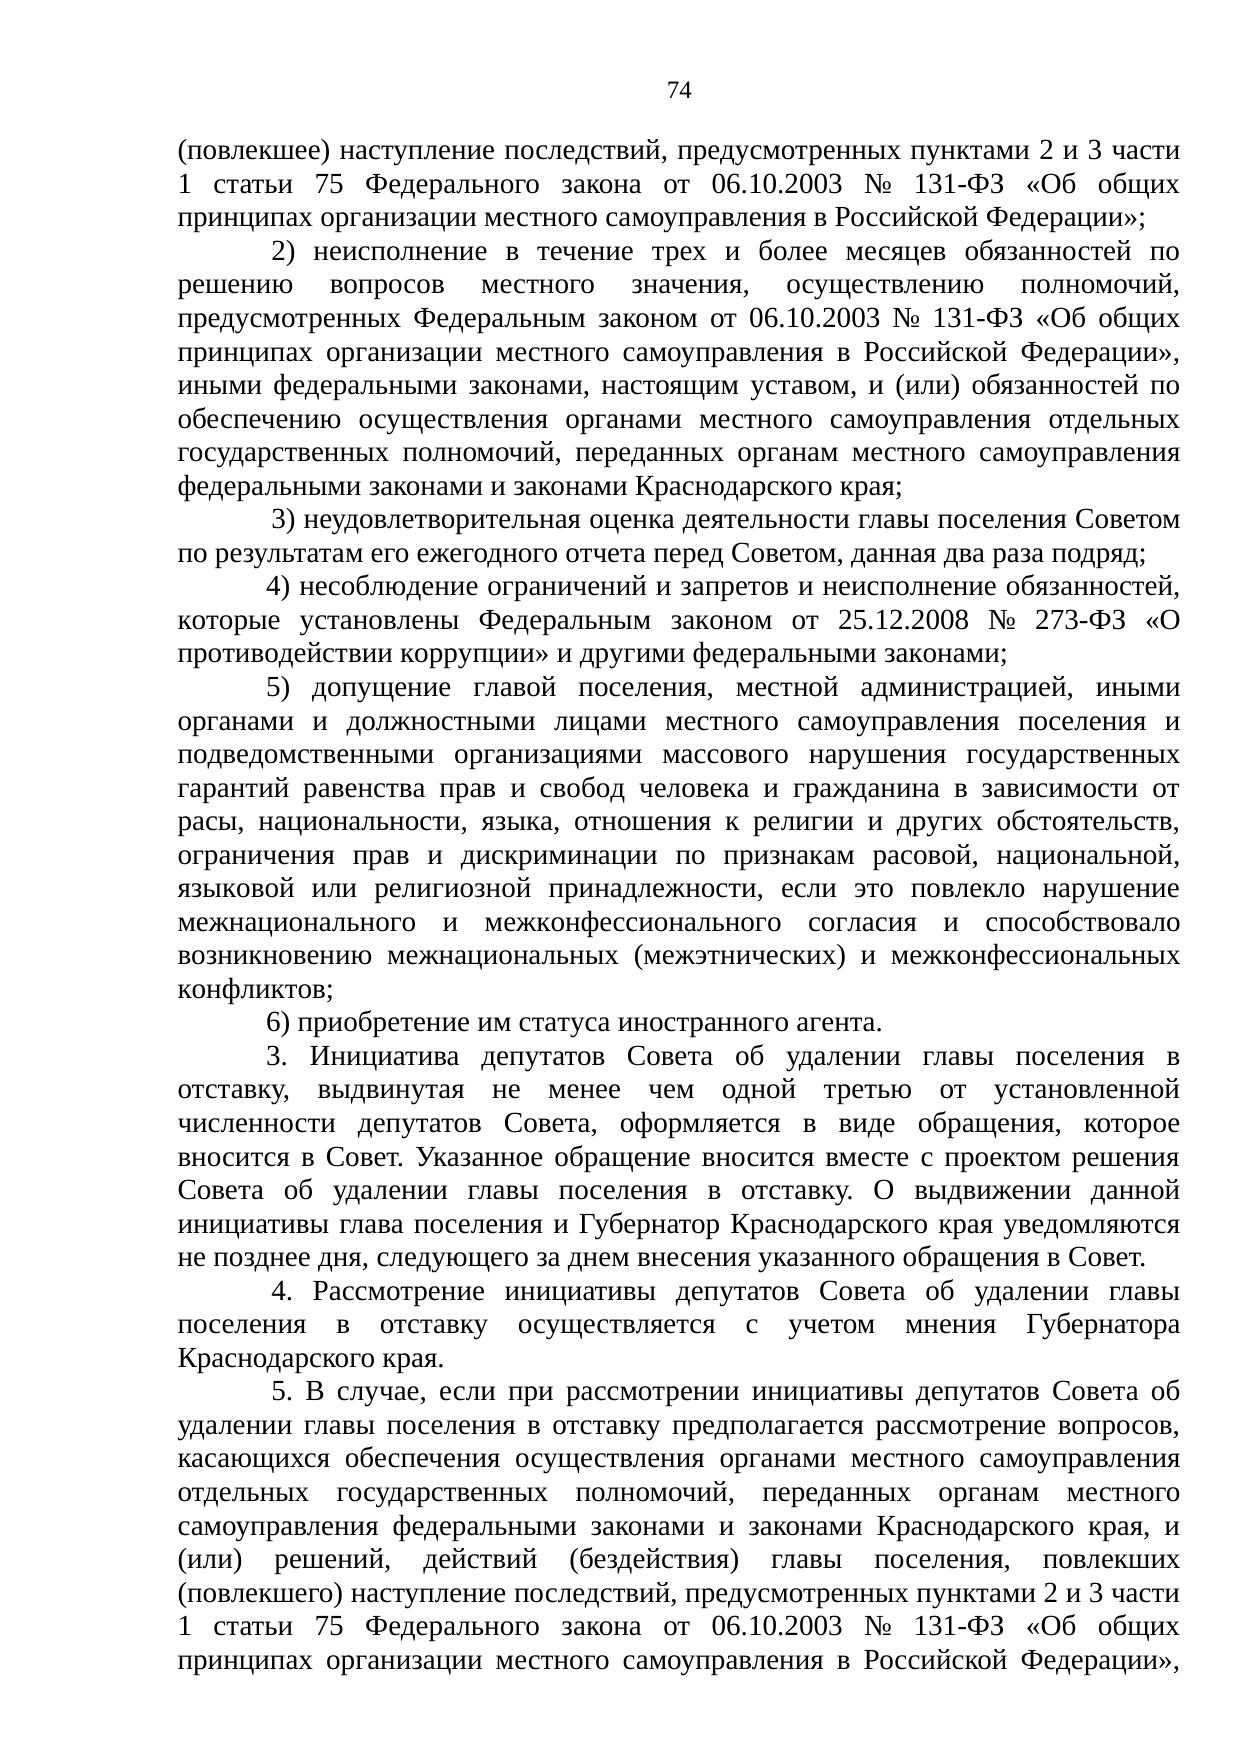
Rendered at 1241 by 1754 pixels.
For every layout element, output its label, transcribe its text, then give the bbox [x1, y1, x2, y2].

text 3) неудовлетворительная оценка деятельности главы поселения Советом по результатам его ежегодного отчета перед Советом, данная два раза подряд; [177, 501, 1181, 568]
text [177, 1373, 1181, 1675]
text 5) допущение главой поселения, местной администрацией, иными органами и должностными лицами местного самоуправления поселения и подведомственными организациями массового нарушения государственных гарантий равенства прав и свобод человека и гражданина в зависимости от расы, национальности, языка, отношения к религии и других обстоятельств, ограничения прав и дискриминации по признакам расовой, национальной, языковой или религиозной принадлежности, если это повлекло нарушение межнационального и межконфессионального согласия и способствовало возникновению межнациональных (межэтнических) и межконфессиональных конфликтов; [177, 669, 1181, 1004]
text 4. Рассмотрение инициативы депутатов Совета об удалении главы поселения в отставку осуществляется с учетом мнения Губернатора Краснодарского края. [177, 1273, 1181, 1373]
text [177, 132, 1181, 233]
text 4) несоблюдение ограничений и запретов и неисполнение обязанностей, которые установлены Федеральным законом от 25.12.2008 № 273-ФЗ «О противодействии коррупции» и другими федеральными законами; [177, 568, 1181, 669]
text 2) неисполнение в течение трех и более месяцев обязанностей по решению вопросов местного значения, осуществлению полномочий, предусмотренных Федеральным законом от 06.10.2003 № 131-ФЗ «Об общих принципах организации местного самоуправления в Российской Федерации», иными федеральными законами, настоящим уставом, и (или) обязанностей по обеспечению осуществления органами местного самоуправления отдельных государственных полномочий, переданных органам местного самоуправления федеральными законами и законами Краснодарского края; [177, 233, 1181, 501]
text 6) приобретение им статуса иностранного агента. [177, 1004, 1181, 1038]
text 3. Инициатива депутатов Совета об удалении главы поселения в отставку, выдвинутая не менее чем одной третью от установленной численности депутатов Совета, оформляется в виде обращения, которое вносится в Совет. Указанное обращение вносится вместе с проектом решения Совета об удалении главы поселения в отставку. О выдвижении данной инициативы глава поселения и Губернатор Краснодарского края уведомляются не позднее дня, следующего за днем внесения указанного обращения в Совет. [177, 1038, 1181, 1273]
